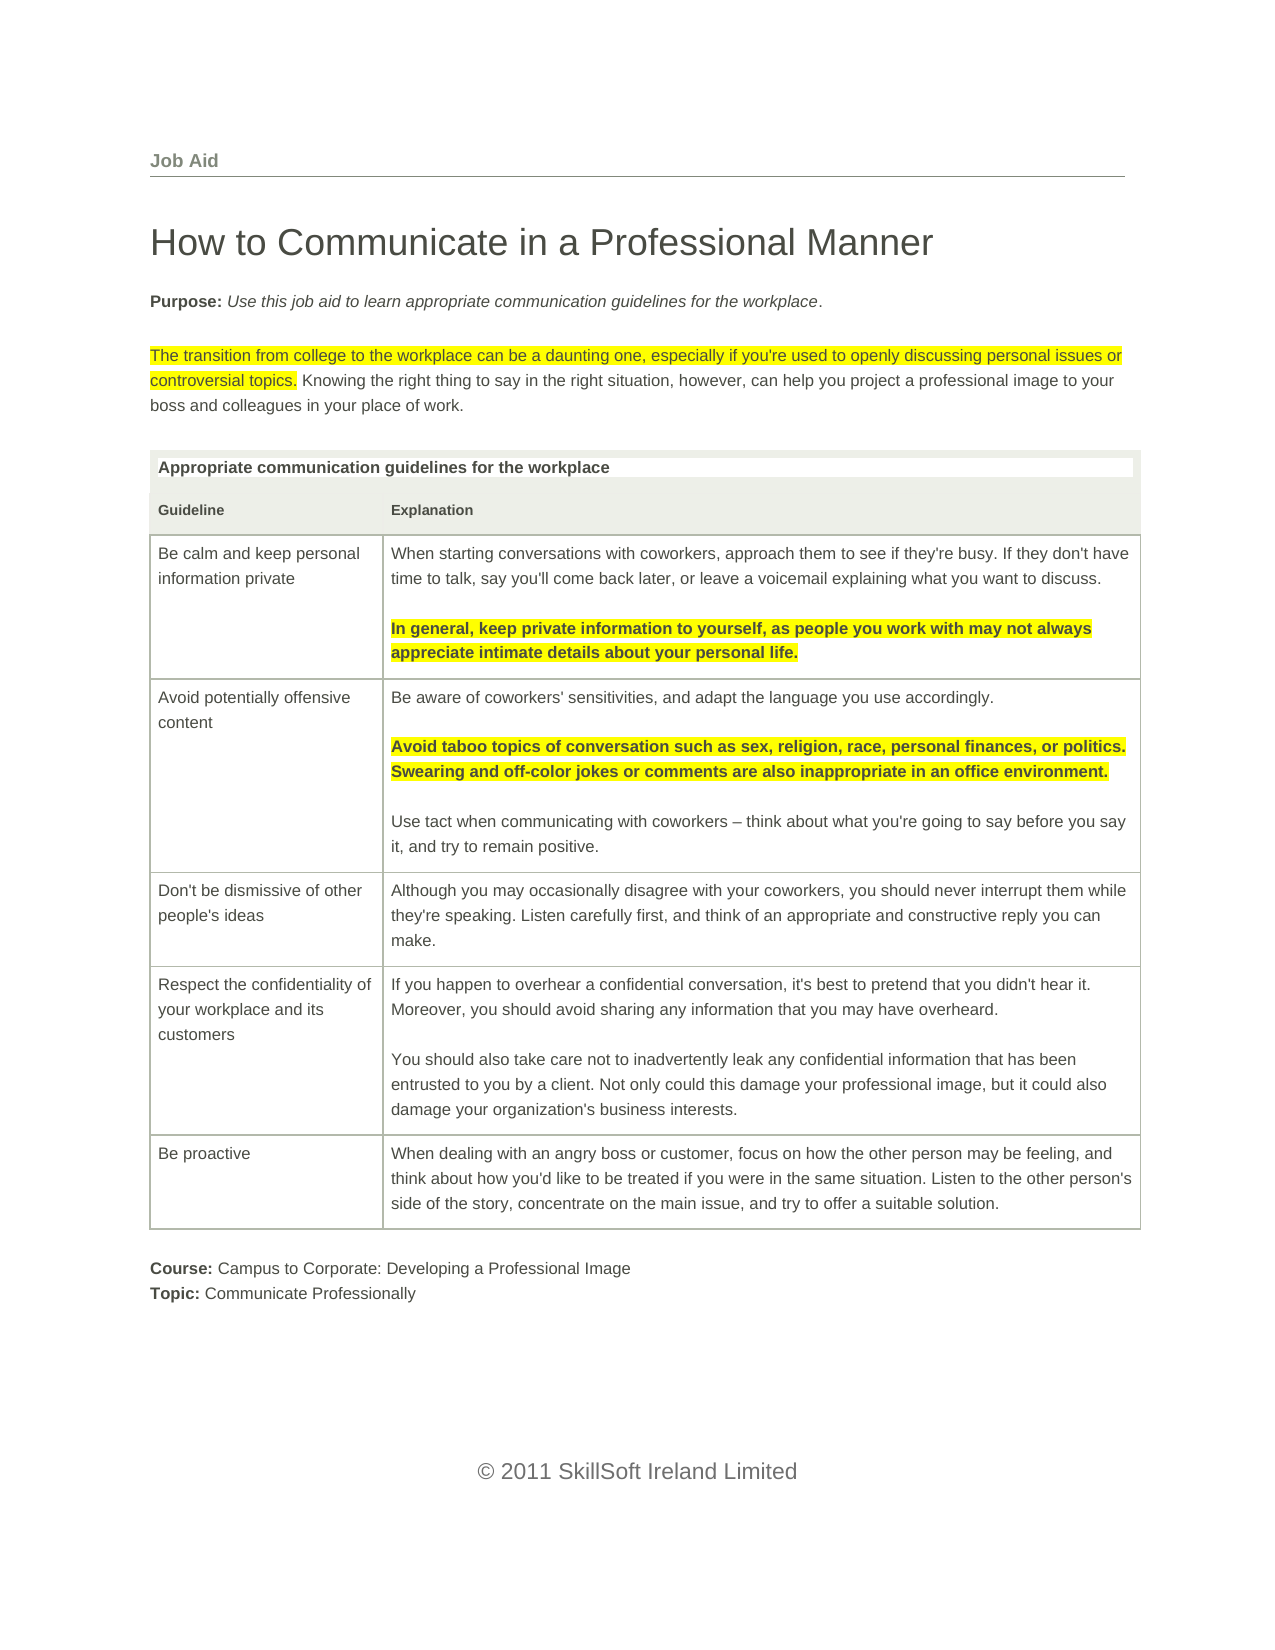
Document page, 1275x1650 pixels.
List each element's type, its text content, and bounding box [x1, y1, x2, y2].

text Course: Campus to Corporate: Developing a Professional Image Topic: Communicate Professionally [150, 1259, 1125, 1303]
table_cell If you happen to overhear a confidential conversation, it's best to pretend that you didn't hear it. Moreover, you should avoid sharing any information that you may have overheard. You should also take care not to inadvertently leak any confidential information that has been entrusted to you by a client. Not only could this damage your professional image, but it could also damage your organization's business interests. [384, 967, 1140, 1134]
text Purpose: Use this job aid to learn appropriate communication guidelines for the workplace. [150, 292, 1125, 311]
table_cell Although you may occasionally disagree with your coworkers, you should never interrupt them while they're speaking. Listen carefully first, and think of an appropriate and constructive reply you can make. [384, 873, 1140, 966]
table_cell Be proactive [151, 1136, 382, 1228]
table_header Appropriate communication guidelines for the workplace [150, 450, 1141, 493]
table_cell When dealing with an angry boss or customer, focus on how the other person may be feeling, and think about how you'd like to be treated if you were in the same situation. Listen to the other person's side of the story, concentrate on the main issue, and try to offer a suitable solution. [384, 1136, 1140, 1228]
text The transition from college to the workplace can be a daunting one, especially if you're used to openly discussing personal issues or controversial topics. Knowing the right thing to say in the right situation, however, can help you project a professional image to your boss and colleagues in your place of work. [150, 346, 1125, 415]
table_cell Respect the confidentiality of your workplace and its customers [151, 967, 382, 1134]
table_cell When starting conversations with coworkers, approach them to see if they're busy. If they don't have time to talk, say you'll come back later, or leave a voicemail explaining what you want to discuss. In general, keep private information to yourself, as people you work with may not always appreciate intimate details about your personal life. [384, 536, 1140, 678]
table_cell Explanation [384, 494, 1140, 534]
table_cell Avoid potentially offensive content [151, 680, 382, 872]
table_cell Be calm and keep personal information private [151, 536, 382, 678]
table_cell Guideline [151, 494, 382, 534]
table_cell Don't be dismissive of other people's ideas [151, 873, 382, 966]
table_cell Be aware of coworkers' sensitivities, and adapt the language you use accordingly. Avoid taboo topics of conversation such as sex, religion, race, personal finances, or politics. Swearing and off-color jokes or comments are also inappropriate in an office environment. Use tact when communicating with coworkers – think about what you're going to say before you say it, and try to remain positive. [384, 680, 1140, 872]
text Job Aid [150, 150, 1125, 176]
text How to Communicate in a Professional Manner [150, 213, 1125, 263]
